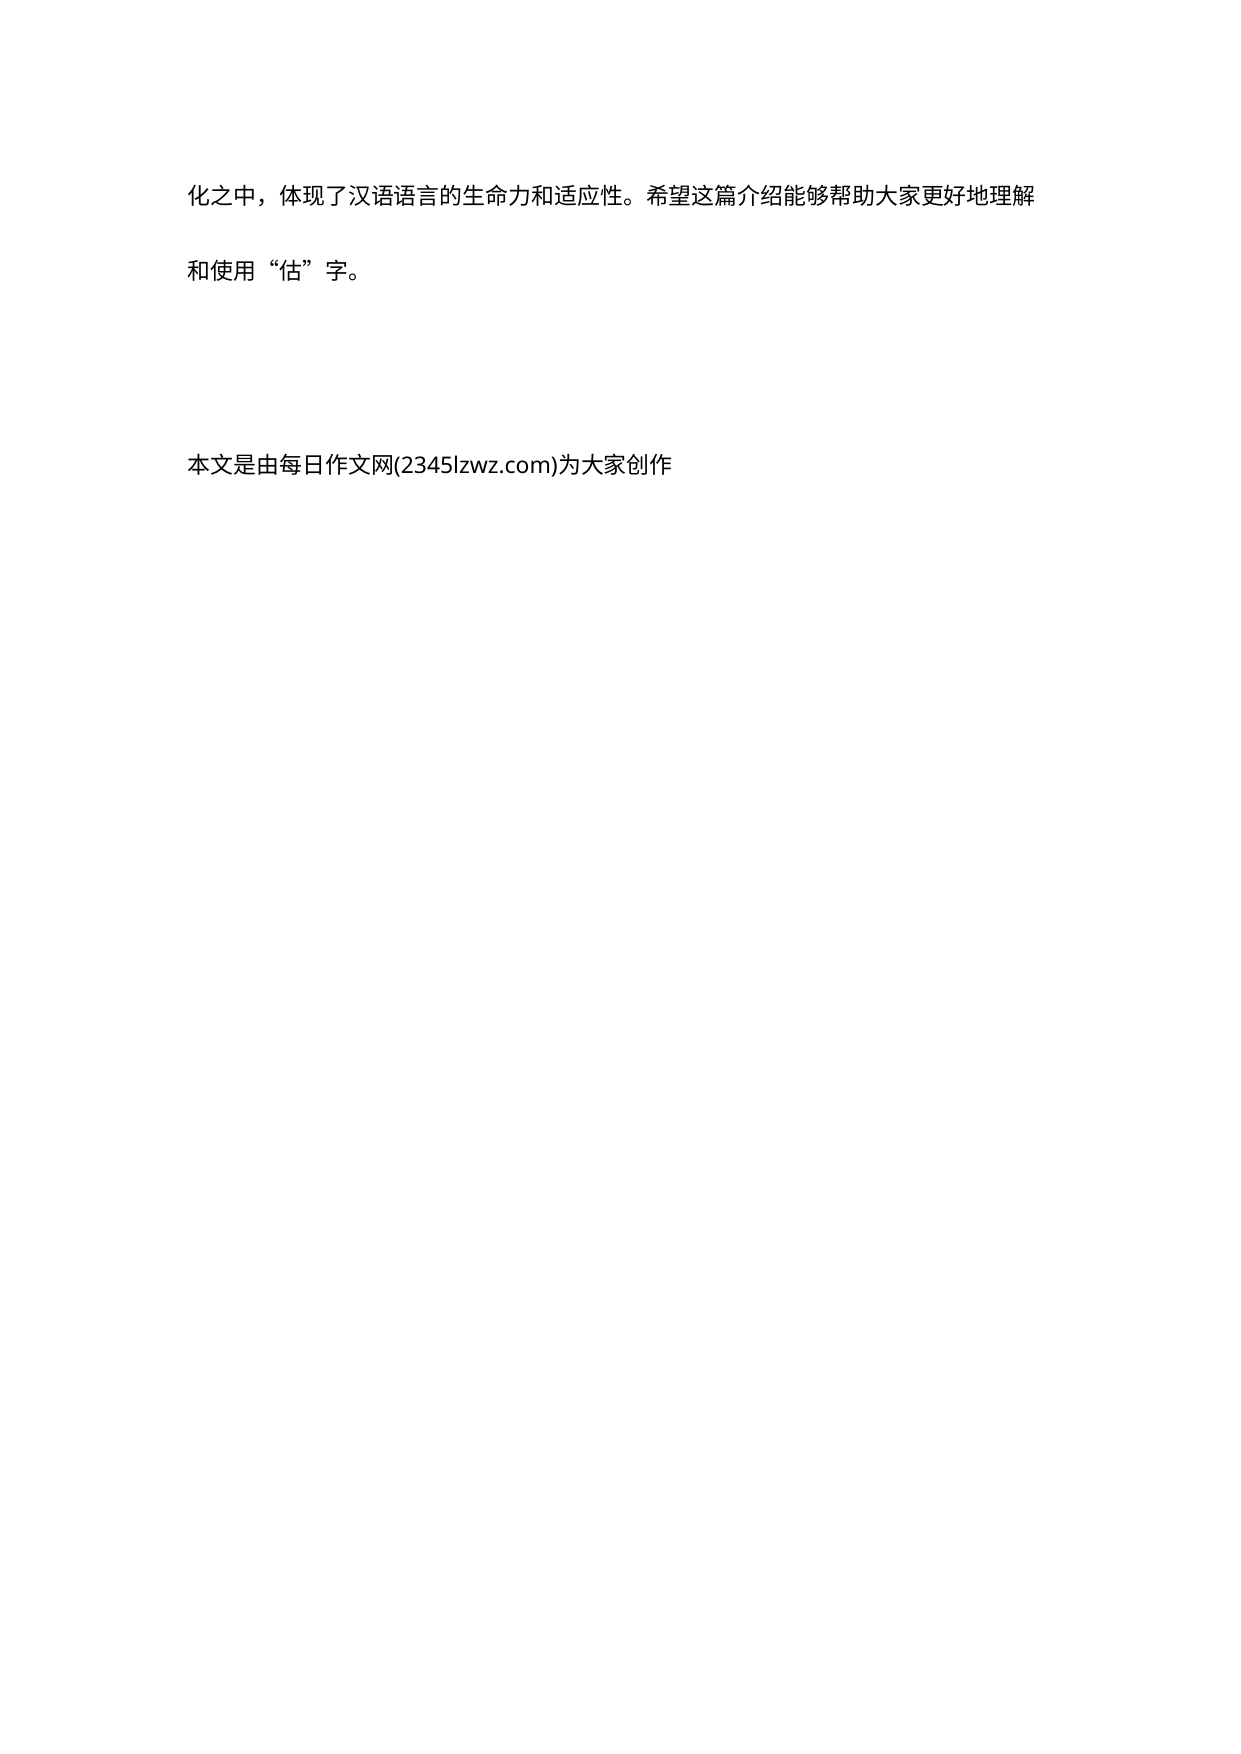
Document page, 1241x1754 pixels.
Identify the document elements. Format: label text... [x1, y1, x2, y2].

text 本文是由每日作文网(2345lzwz.com)为大家创作 [187, 431, 1053, 496]
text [187, 162, 1053, 302]
